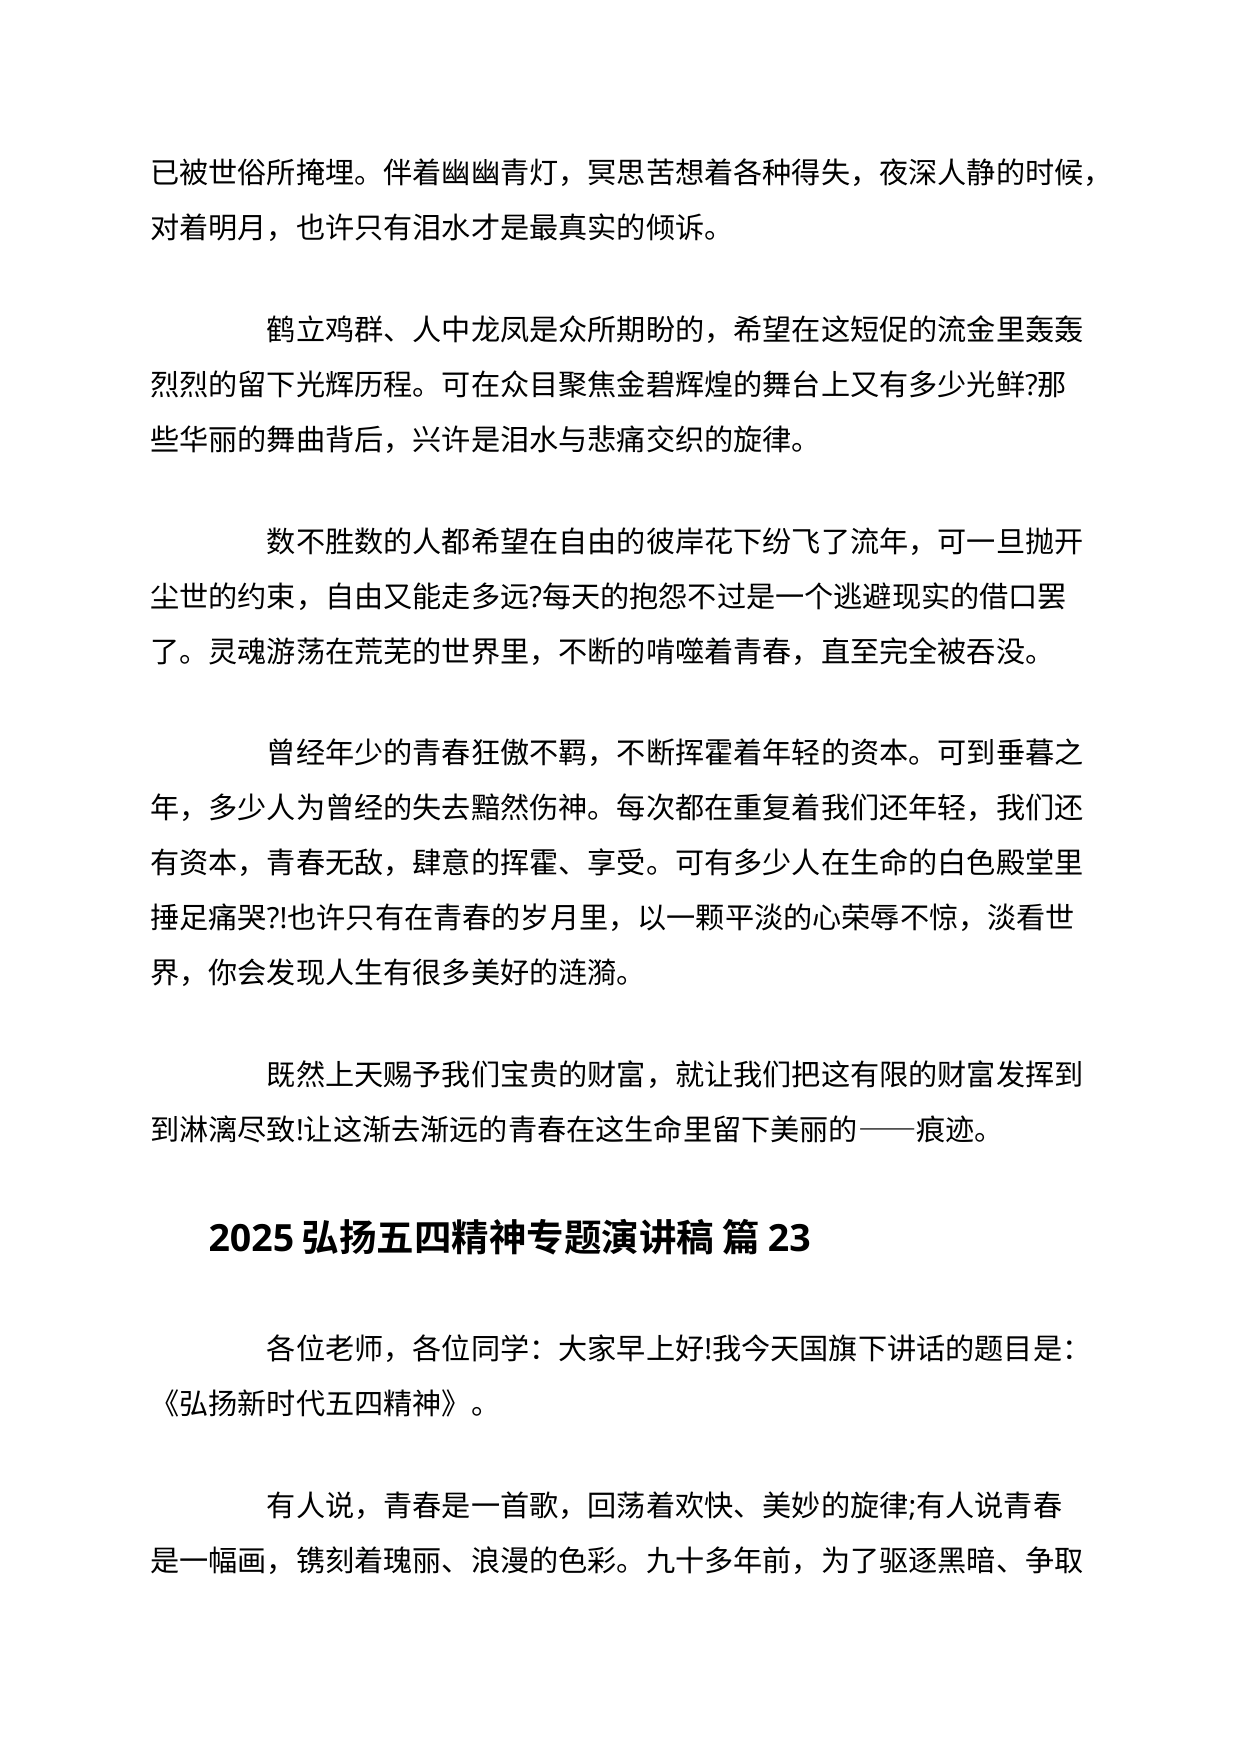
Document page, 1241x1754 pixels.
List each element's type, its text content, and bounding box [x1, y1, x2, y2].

text 曾经年少的青春狂傲不羁，不断挥霍着年轻的资本。可到垂暮之年，多少人为曾经的失去黯然伤神。每次都在重复着我们还年轻，我们还有资本，青春无敌，肆意的挥霍、享受。可有多少人在生命的白色殿堂里捶足痛哭?!也许只有在青春的岁月里，以一颗平淡的心荣辱不惊，淡看世界，你会发现人生有很多美好的涟漪。 [150, 730, 1090, 992]
text 既然上天赐予我们宝贵的财富，就让我们把这有限的财富发挥到到淋漓尽致!让这渐去渐远的青春在这生命里留下美丽的——痕迹。 [150, 1051, 1090, 1149]
text 2025弘扬五四精神专题演讲稿 篇23 [150, 1208, 1090, 1263]
text 各位老师，各位同学：大家早上好!我今天国旗下讲话的题目是：《弘扬新时代五四精神》。 [150, 1326, 1090, 1423]
text 鹤立鸡群、人中龙凤是众所期盼的，希望在这短促的流金里轰轰烈烈的留下光辉历程。可在众目聚焦金碧辉煌的舞台上又有多少光鲜?那些华丽的舞曲背后，兴许是泪水与悲痛交织的旋律。 [150, 307, 1090, 459]
text 数不胜数的人都希望在自由的彼岸花下纷飞了流年，可一旦抛开尘世的约束，自由又能走多远?每天的抱怨不过是一个逃避现实的借口罢了。灵魂游荡在荒芜的世界里，不断的啃噬着青春，直至完全被吞没。 [150, 518, 1090, 671]
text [150, 1483, 1090, 1580]
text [150, 150, 1090, 247]
